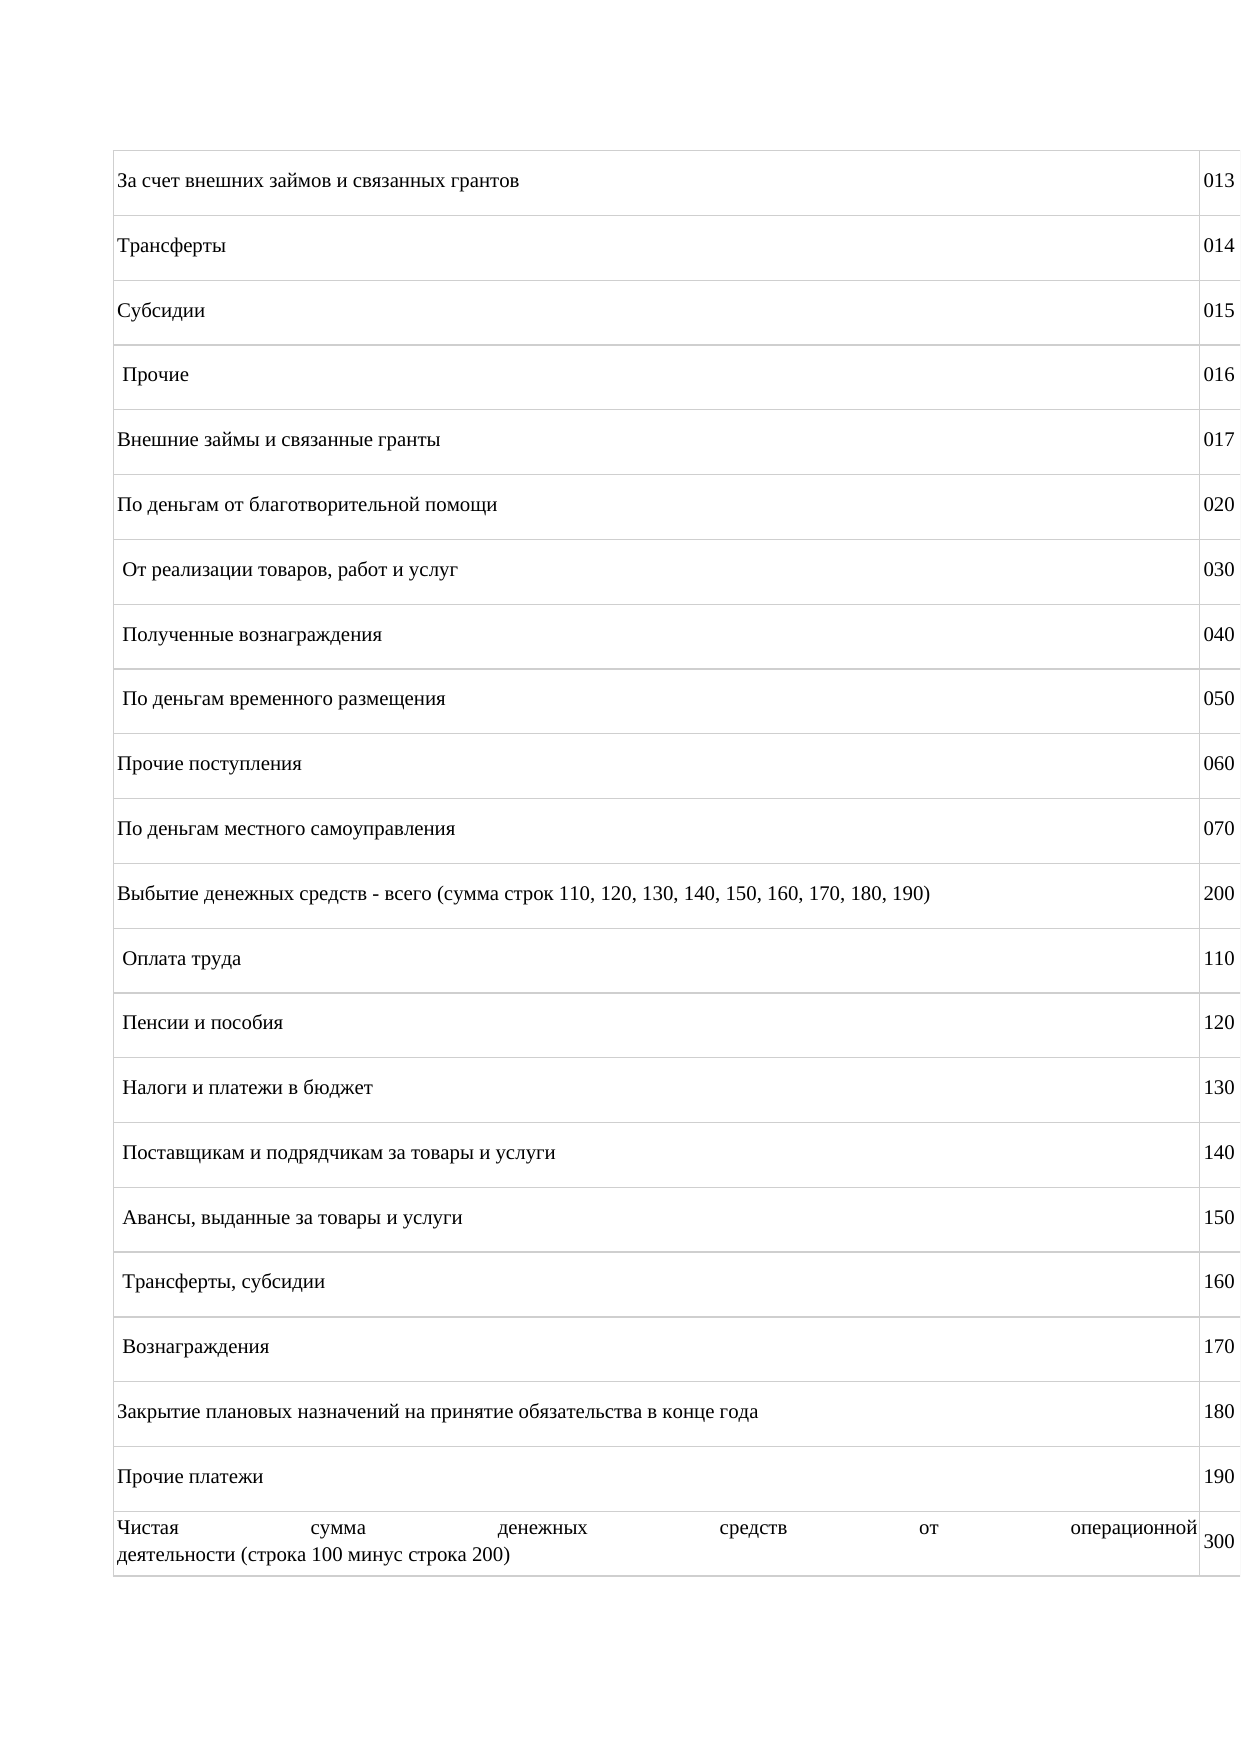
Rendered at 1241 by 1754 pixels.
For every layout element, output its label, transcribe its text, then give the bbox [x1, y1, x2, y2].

table_cell 180 [1200, 1382, 1240, 1446]
table_cell Пенсии и пособия [114, 994, 1199, 1057]
table_cell 050 [1200, 670, 1240, 733]
table_cell Трансферты [114, 216, 1199, 279]
table_cell Налоги и платежи в бюджет [114, 1058, 1199, 1122]
table_cell 030 [1200, 540, 1240, 603]
table_cell 070 [1200, 799, 1240, 863]
table_cell Оплата труда [114, 929, 1199, 992]
table_cell Поставщикам и подрядчикам за товары и услуги [114, 1123, 1199, 1187]
table_cell По деньгам местного самоуправления [114, 799, 1199, 863]
table_cell 016 [1200, 346, 1240, 409]
table_cell Субсидии [114, 281, 1199, 344]
table_cell По деньгам от благотворительной помощи [114, 475, 1199, 539]
table_cell 170 [1200, 1318, 1240, 1381]
table_cell 300 [1200, 1512, 1240, 1575]
table_cell 060 [1200, 734, 1240, 798]
table_cell Вознаграждения [114, 1318, 1199, 1381]
table_cell Полученные вознаграждения [114, 605, 1199, 668]
table_cell 014 [1200, 216, 1240, 279]
table_cell 200 [1200, 864, 1240, 927]
table_cell По деньгам временного размещения [114, 670, 1199, 733]
table_cell 110 [1200, 929, 1240, 992]
table_cell 040 [1200, 605, 1240, 668]
table_cell 013 [1200, 151, 1240, 215]
table_cell 120 [1200, 994, 1240, 1057]
table_cell 130 [1200, 1058, 1240, 1122]
table_cell Внешние займы и связанные гранты [114, 410, 1199, 474]
table_cell Авансы, выданные за товары и услуги [114, 1188, 1199, 1251]
table_cell Трансферты, субсидии [114, 1253, 1199, 1316]
table_cell Прочие поступления [114, 734, 1199, 798]
table_cell Прочие [114, 346, 1199, 409]
table_cell 015 [1200, 281, 1240, 344]
table_cell 150 [1200, 1188, 1240, 1251]
table_cell 190 [1200, 1447, 1240, 1511]
table_cell От реализации товаров, работ и услуг [114, 540, 1199, 603]
table_cell Закрытие плановых назначений на принятие обязательства в конце года [114, 1382, 1199, 1446]
table_cell За счет внешних займов и связанных грантов [114, 151, 1199, 215]
table_cell 017 [1200, 410, 1240, 474]
table_cell Чистая сумма денежных средств от операционной деятельности (строка 100 минус строка 200) [114, 1512, 1199, 1575]
table_cell 020 [1200, 475, 1240, 539]
table_cell 160 [1200, 1253, 1240, 1316]
table_cell Прочие платежи [114, 1447, 1199, 1511]
table_cell Выбытие денежных средств - всего (сумма строк 110, 120, 130, 140, 150, 160, 170, 180, 190) [114, 864, 1199, 927]
table_cell 140 [1200, 1123, 1240, 1187]
